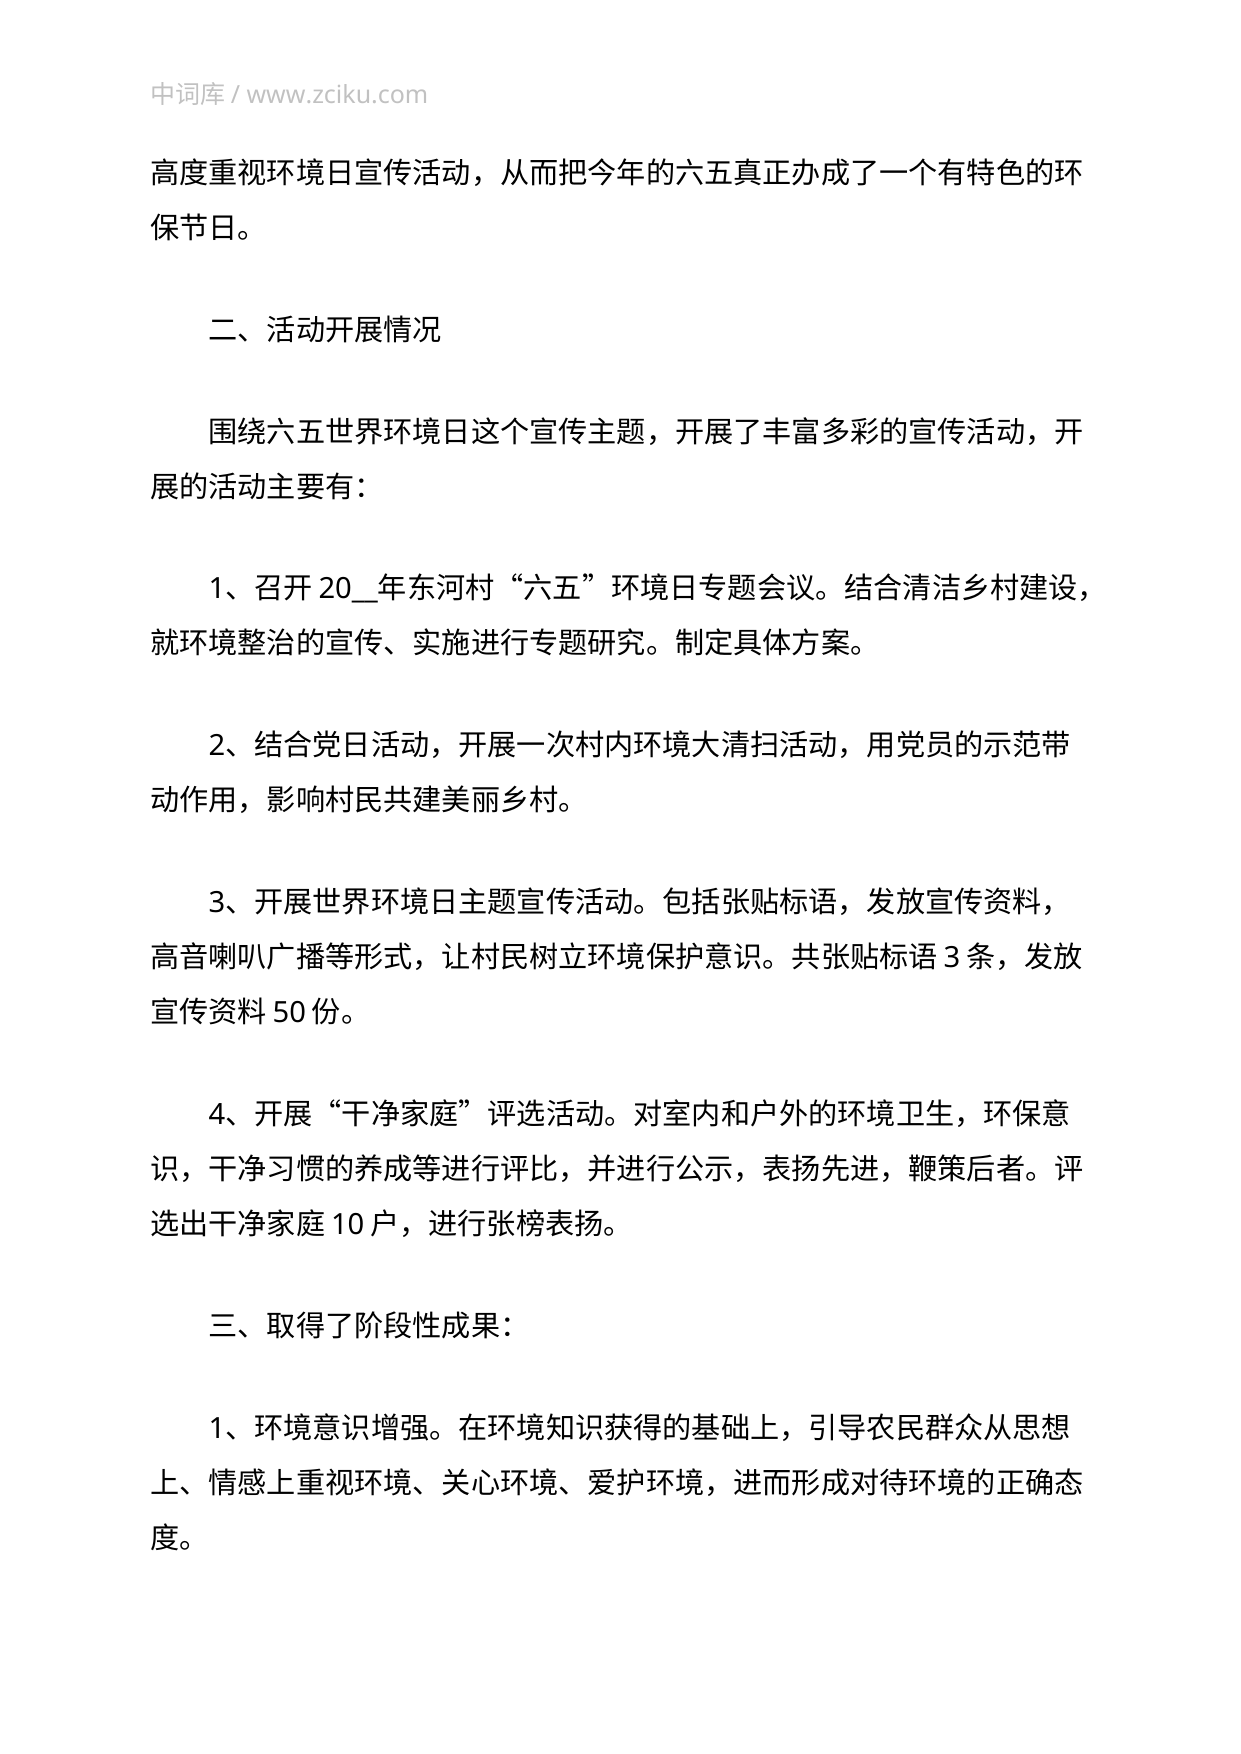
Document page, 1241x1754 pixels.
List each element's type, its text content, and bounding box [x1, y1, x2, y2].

text 3、开展世界环境日主题宣传活动。包括张贴标语，发放宣传资料，高音喇叭广播等形式，让村民树立环境保护意识。共张贴标语3条，发放宣传资料50份。 [150, 879, 1090, 1031]
text 围绕六五世界环境日这个宣传主题，开展了丰富多彩的宣传活动，开展的活动主要有： [150, 408, 1090, 506]
text 1、环境意识增强。在环境知识获得的基础上，引导农民群众从思想上、情感上重视环境、关心环境、爱护环境，进而形成对待环境的正确态度。 [150, 1404, 1090, 1556]
text 二、活动开展情况 [150, 307, 1090, 349]
text 1、召开20__年东河村“六五”环境日专题会议。结合清洁乡村建设，就环境整治的宣传、实施进行专题研究。制定具体方案。 [150, 565, 1090, 662]
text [150, 150, 1090, 247]
text 三、取得了阶段性成果： [150, 1302, 1090, 1345]
text 4、开展“干净家庭”评选活动。对室内和户外的环境卫生，环保意识，干净习惯的养成等进行评比，并进行公示，表扬先进，鞭策后者。评选出干净家庭10户，进行张榜表扬。 [150, 1091, 1090, 1243]
text 2、结合党日活动，开展一次村内环境大清扫活动，用党员的示范带动作用，影响村民共建美丽乡村。 [150, 722, 1090, 819]
